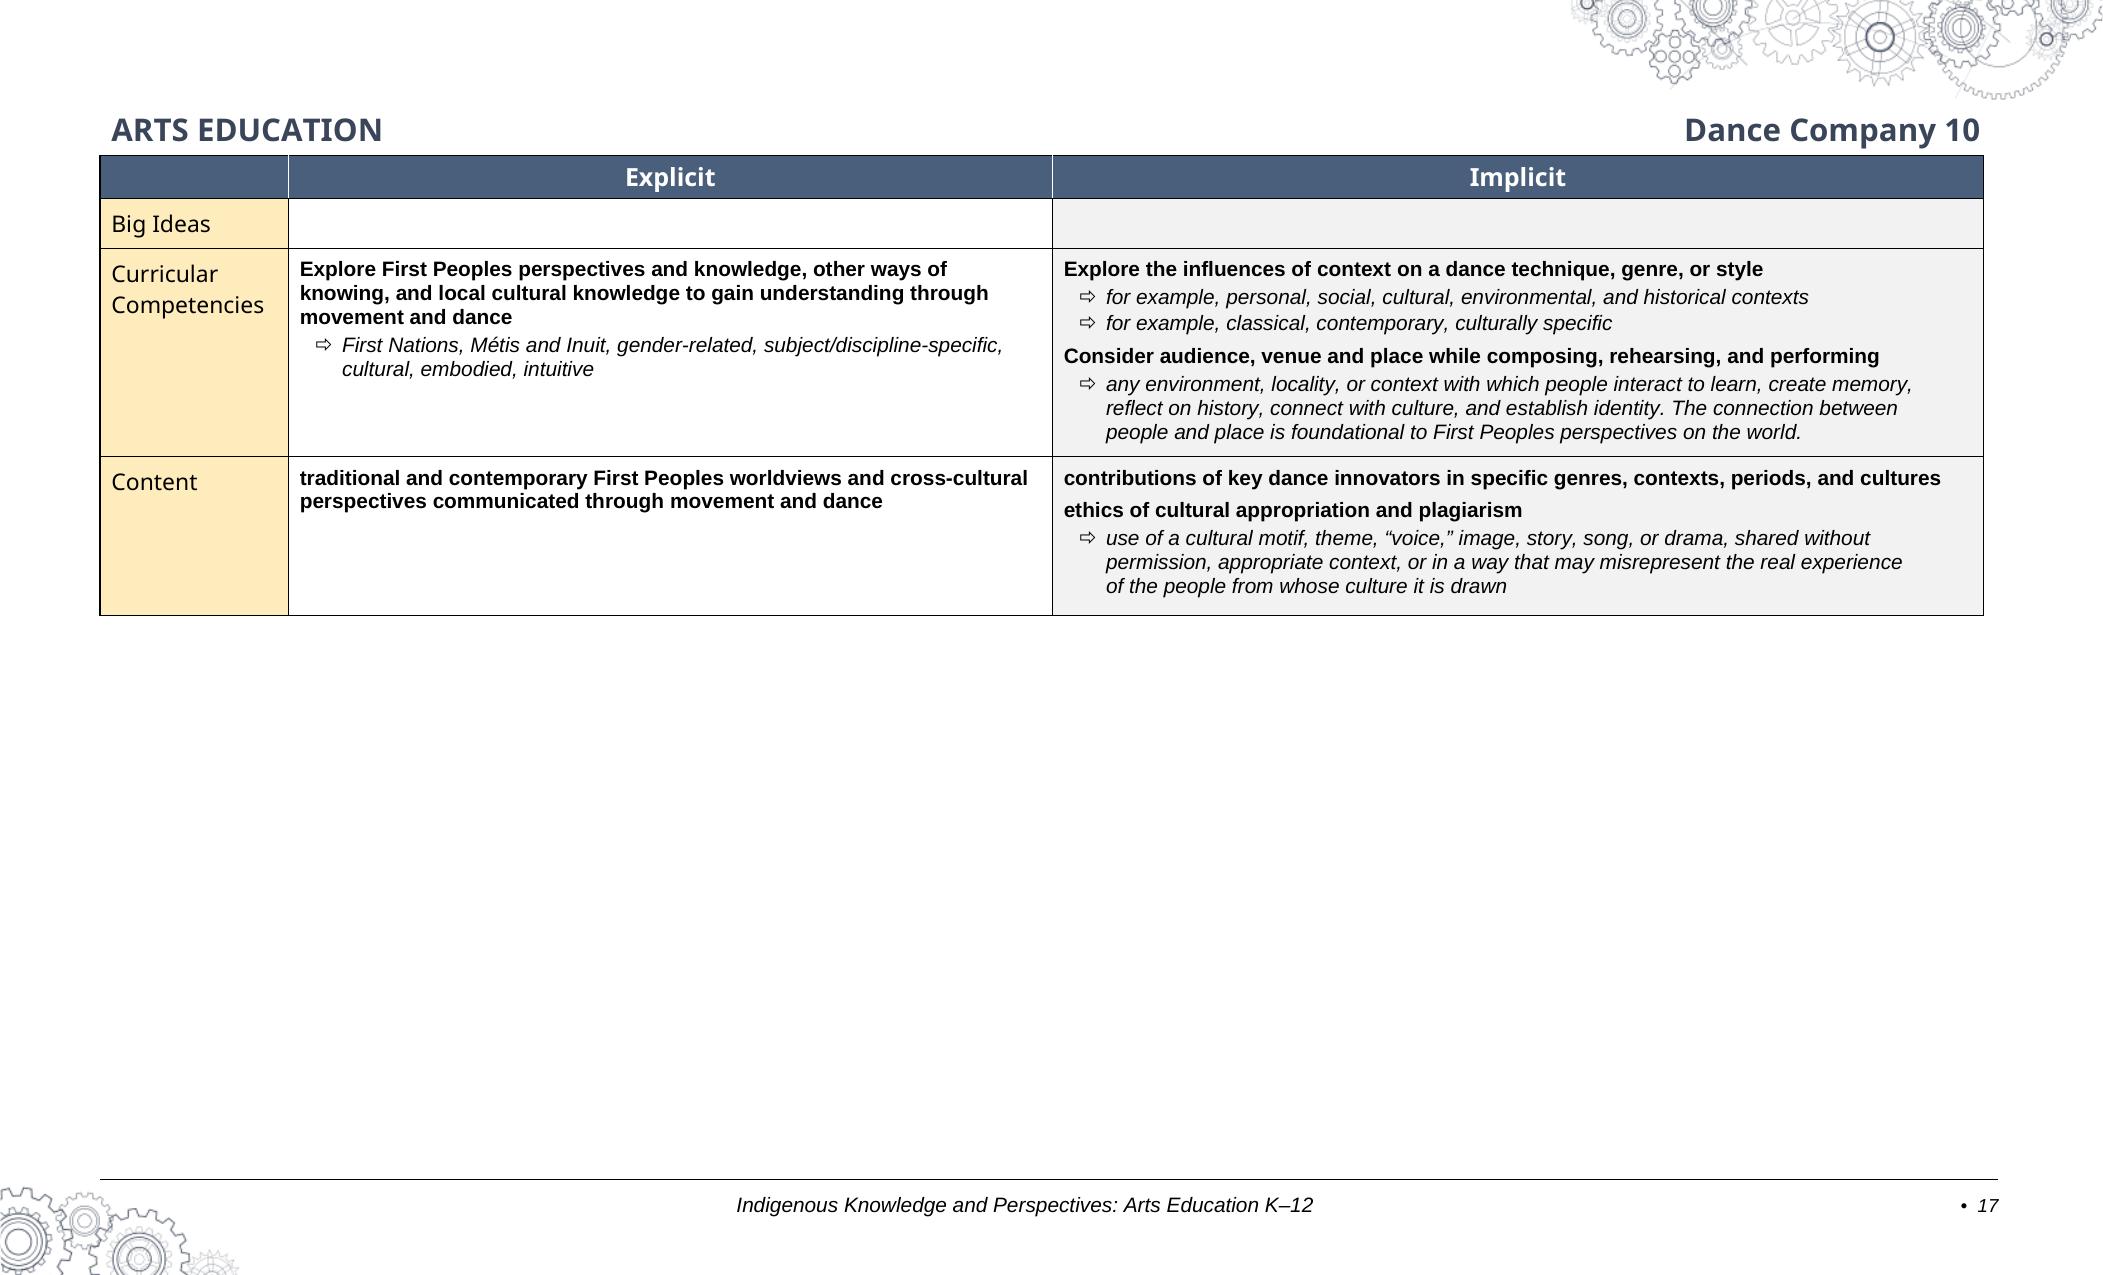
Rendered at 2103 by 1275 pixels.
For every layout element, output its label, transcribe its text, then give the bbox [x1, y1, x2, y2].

table_cell [101, 156, 288, 198]
table_cell Explore the influences of context on a dance technique, genre, or style for example, personal, social, cultural, environmental, and historical contexts for example, classical, contemporary, culturally specific Consider audience, venue and place while composing, rehearsing, and performing any environment, locality, or context with which people interact to learn, create memory, reflect on history, connect with culture, and establish identity. The connection between people and place is foundational to First Peoples perspectives on the world. [1053, 249, 1983, 456]
table_cell Big Ideas [101, 199, 288, 248]
table_header ARTS EDUCATION Dance Company 10 [100, 104, 1983, 155]
table_cell Implicit [1053, 156, 1983, 198]
table_cell Curricular Competencies [101, 249, 288, 456]
table_cell Content [101, 457, 288, 615]
table_cell [289, 199, 1052, 248]
table_cell contributions of key dance innovators in specific genres, contexts, periods, and cultures ethics of cultural appropriation and plagiarism use of a cultural motif, theme, “voice,” image, story, song, or drama, shared without permission, appropriate context, or in a way that may misrepresent the real experience of the people from whose culture it is drawn [1053, 457, 1983, 615]
table_cell traditional and contemporary First Peoples worldviews and cross-cultural perspectives communicated through movement and dance [289, 457, 1052, 615]
table_cell Explore First Peoples perspectives and knowledge, other ways of knowing, and local cultural knowledge to gain understanding through movement and dance First Nations, Métis and Inuit, gender-related, subject/discipline-specific, cultural, embodied, intuitive [289, 249, 1052, 456]
table_cell [1053, 199, 1983, 248]
table_cell Explicit [289, 156, 1052, 198]
